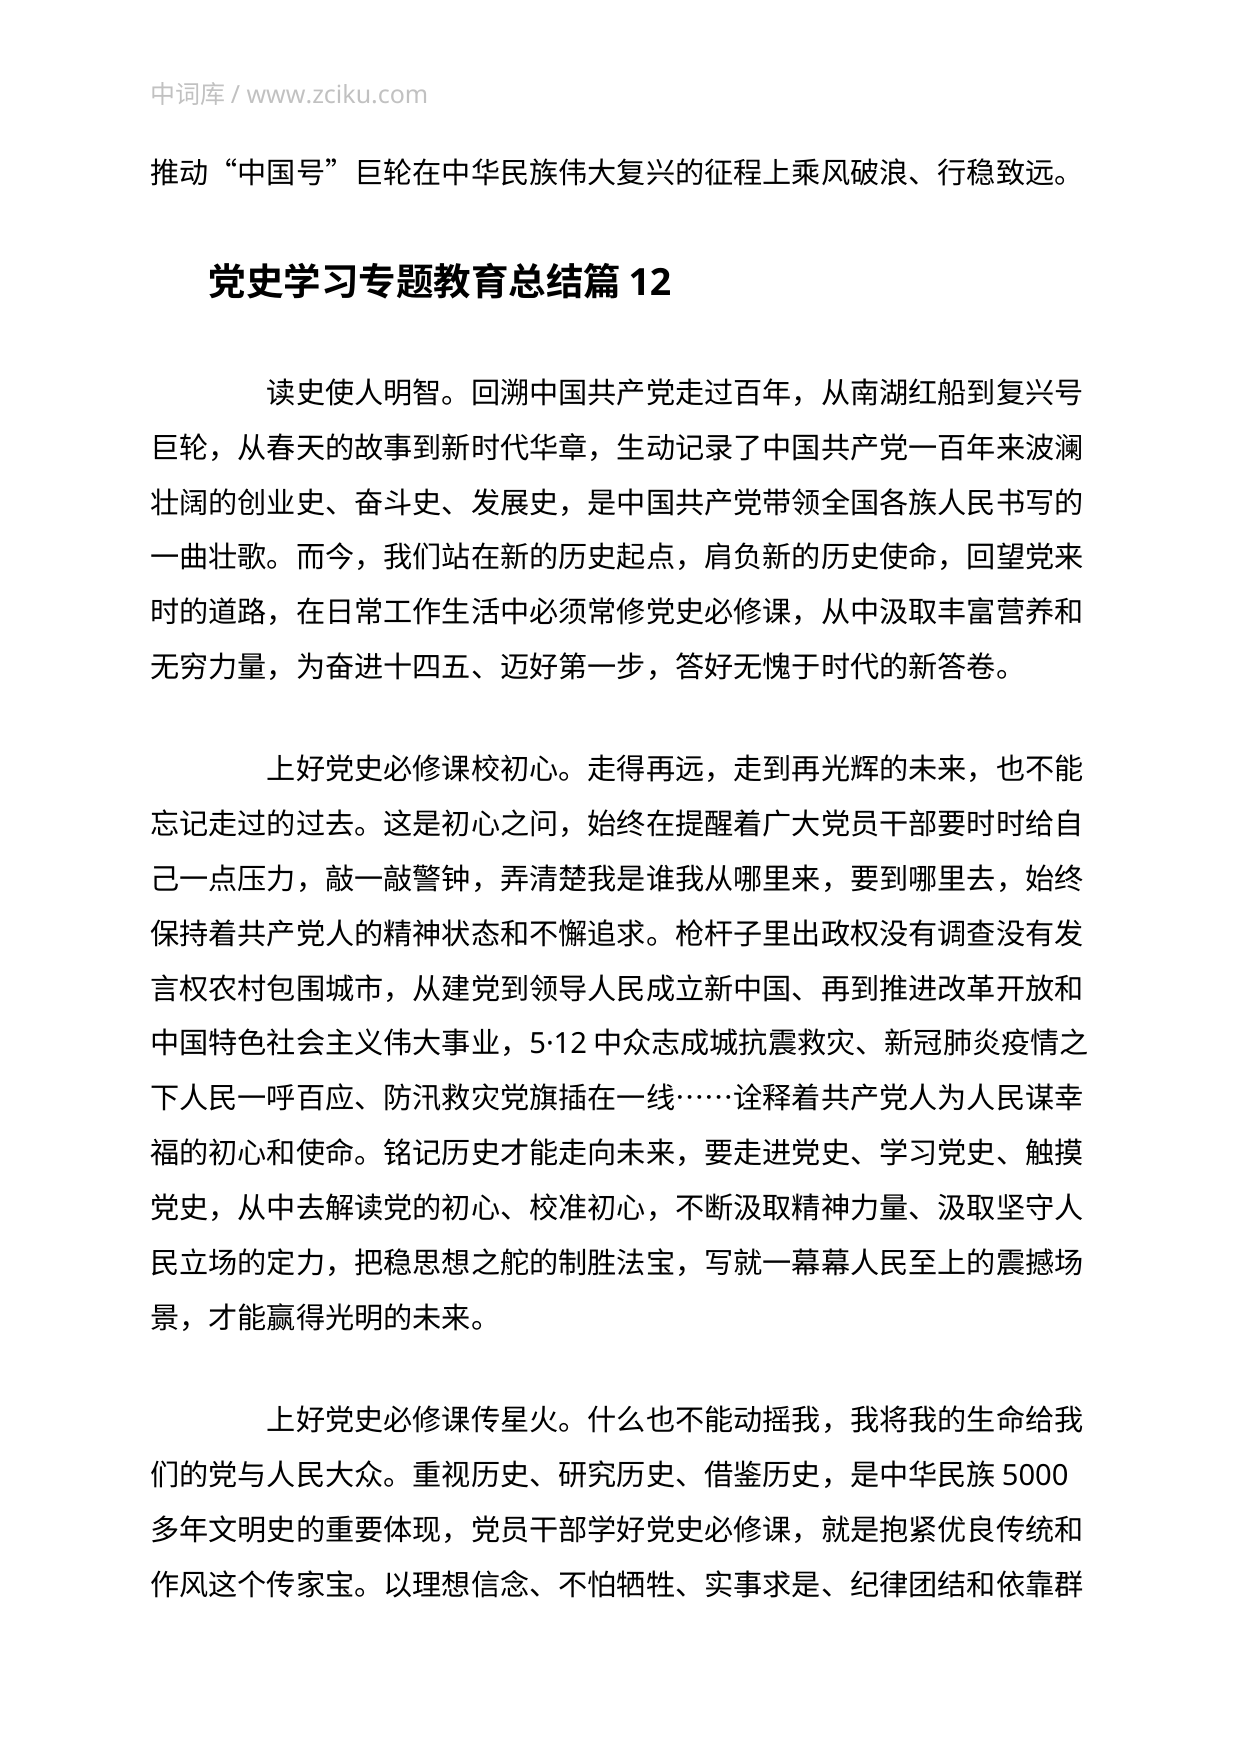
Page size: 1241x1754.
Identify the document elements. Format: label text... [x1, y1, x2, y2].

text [150, 1396, 1090, 1603]
text 读史使人明智。回溯中国共产党走过百年，从南湖红船到复兴号巨轮，从春天的故事到新时代华章，生动记录了中国共产党一百年来波澜壮阔的创业史、奋斗史、发展史，是中国共产党带领全国各族人民书写的一曲壮歌。而今，我们站在新的历史起点，肩负新的历史使命，回望党来时的道路，在日常工作生活中必须常修党史必修课，从中汲取丰富营养和无穷力量，为奋进十四五、迈好第一步，答好无愧于时代的新答卷。 [150, 369, 1090, 686]
text 上好党史必修课校初心。走得再远，走到再光辉的未来，也不能忘记走过的过去。这是初心之问，始终在提醒着广大党员干部要时时给自己一点压力，敲一敲警钟，弄清楚我是谁我从哪里来，要到哪里去，始终保持着共产党人的精神状态和不懈追求。枪杆子里出政权没有调查没有发言权农村包围城市，从建党到领导人民成立新中国、再到推进改革开放和中国特色社会主义伟大事业，5·12中众志成城抗震救灾、新冠肺炎疫情之下人民一呼百应、防汛救灾党旗插在一线……诠释着共产党人为人民谋幸福的初心和使命。铭记历史才能走向未来，要走进党史、学习党史、触摸党史，从中去解读党的初心、校准初心，不断汲取精神力量、汲取坚守人民立场的定力，把稳思想之舵的制胜法宝，写就一幕幕人民至上的震撼场景，才能赢得光明的未来。 [150, 746, 1090, 1337]
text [150, 150, 1090, 192]
text 党史学习专题教育总结篇12 [150, 252, 1090, 306]
